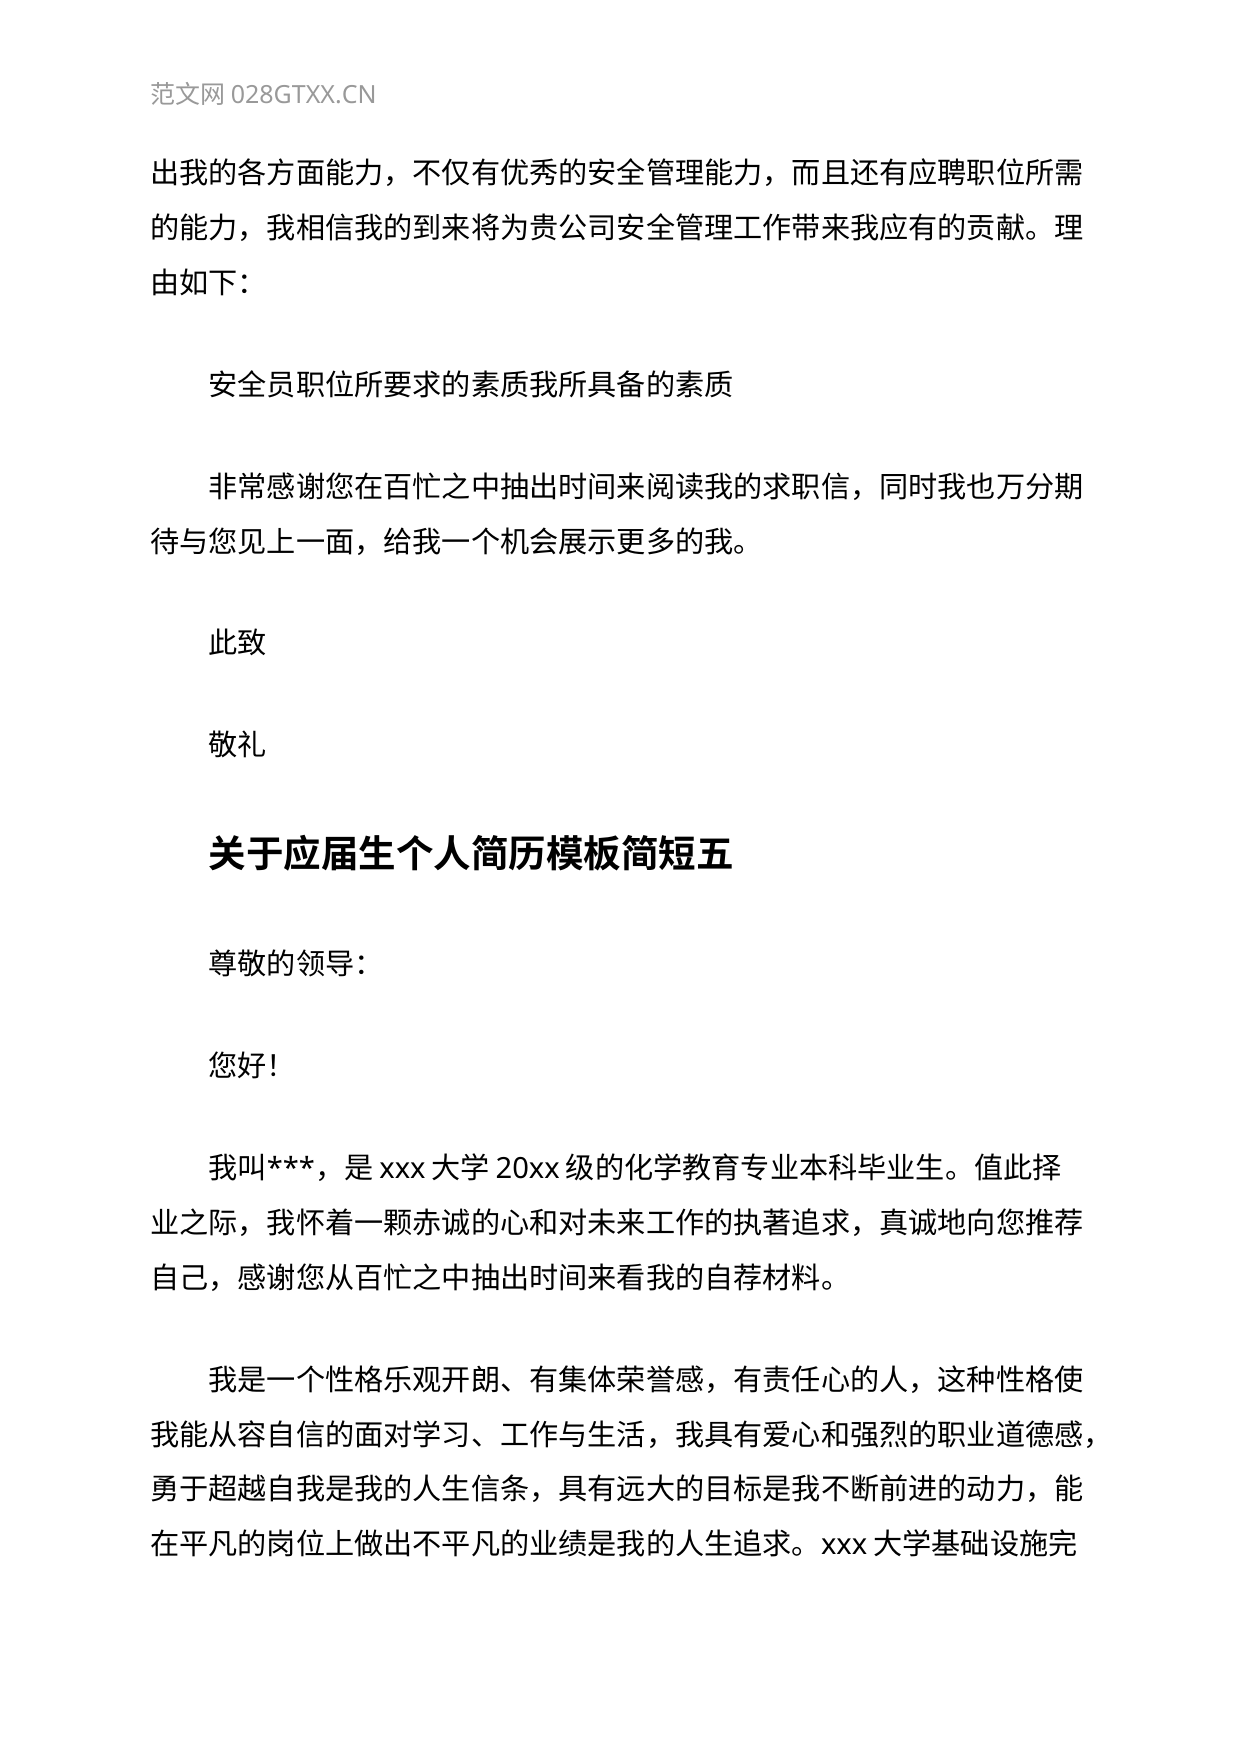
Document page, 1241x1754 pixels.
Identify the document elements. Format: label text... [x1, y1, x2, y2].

text 尊敬的领导： [150, 941, 1090, 983]
text 敬礼 [150, 722, 1090, 764]
text 此致 [150, 620, 1090, 662]
text 您好！ [150, 1043, 1090, 1085]
text 安全员职位所要求的素质我所具备的素质 [150, 362, 1090, 404]
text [150, 150, 1090, 302]
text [150, 1356, 1090, 1563]
text 关于应届生个人简历模板简短五 [150, 823, 1090, 878]
text 非常感谢您在百忙之中抽出时间来阅读我的求职信，同时我也万分期待与您见上一面，给我一个机会展示更多的我。 [150, 463, 1090, 561]
text 我叫***，是xxx大学20xx级的化学教育专业本科毕业生。值此择业之际，我怀着一颗赤诚的心和对未来工作的执著追求，真诚地向您推荐自己，感谢您从百忙之中抽出时间来看我的自荐材料。 [150, 1144, 1090, 1297]
